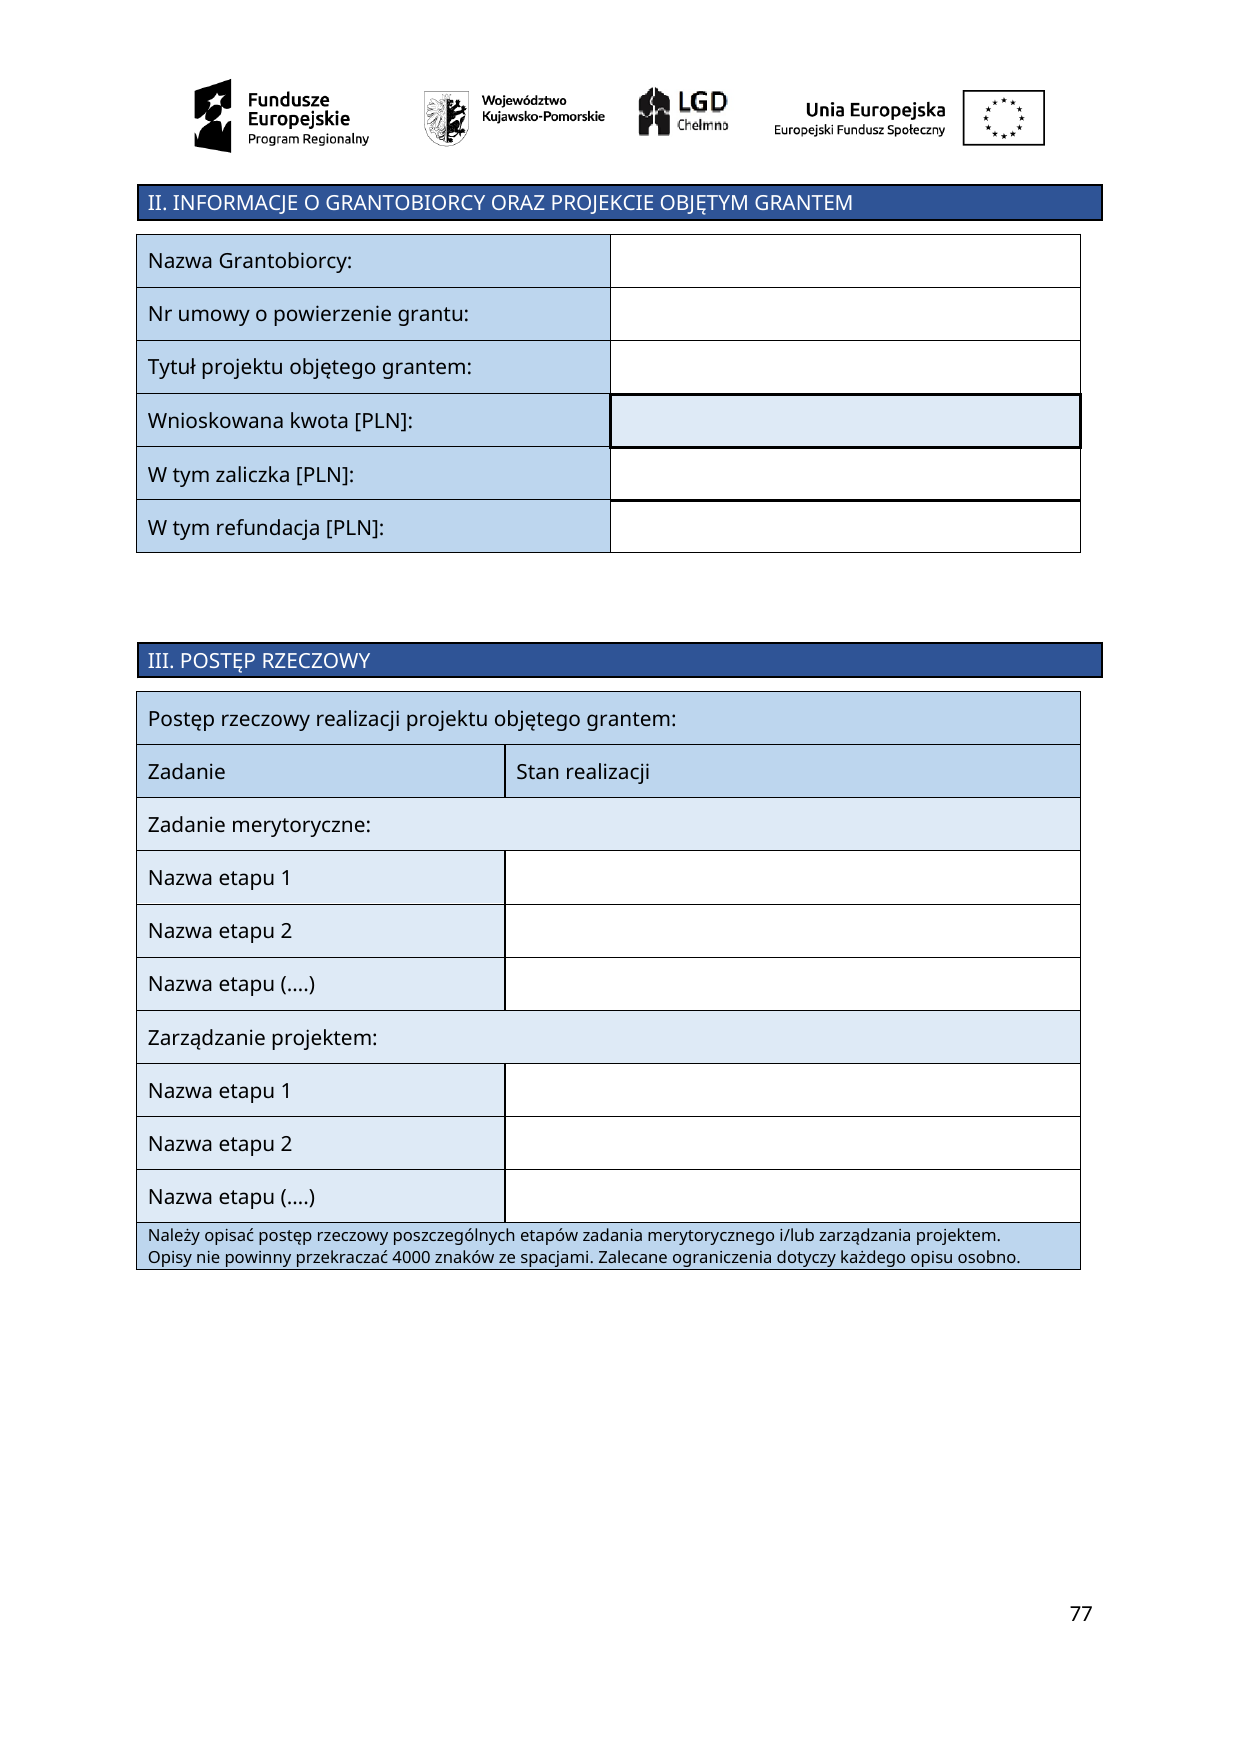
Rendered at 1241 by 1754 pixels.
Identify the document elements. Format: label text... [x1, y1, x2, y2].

picture [176, 60, 1064, 172]
table_cell Należy opisać postęp rzeczowy poszczególnych etapów zadania merytorycznego i/lub zarządzania projektem. Opisy nie powinny przekraczać 4000 znaków ze spacjami. Zalecane ograniczenia dotyczy każdego opisu osobno. [137, 1223, 1080, 1269]
table_header Postęp rzeczowy realizacji projektu objętego grantem: [137, 692, 1080, 744]
table_cell Nazwa etapu (….) [137, 1170, 504, 1222]
table_cell [611, 341, 1080, 393]
table_cell W tym zaliczka [PLN]: [137, 447, 610, 499]
table_cell Nazwa etapu 2 [137, 905, 504, 957]
table_cell Tytuł projektu objętego grantem: [137, 341, 610, 393]
table_cell Zadanie [137, 745, 504, 797]
table_cell W tym refundacja [PLN]: [137, 500, 610, 552]
table_cell Nazwa etapu 1 [137, 1064, 504, 1116]
table_cell Nr umowy o powierzenie grantu: [137, 288, 610, 340]
table_cell [611, 449, 1080, 499]
table_cell Zarządzanie projektem: [137, 1011, 1080, 1063]
table_header [611, 235, 1080, 287]
table_cell Stan realizacji [506, 745, 1080, 797]
table_cell [506, 851, 1080, 903]
table_cell [611, 502, 1080, 552]
table_cell [506, 958, 1080, 1010]
table_cell Nazwa etapu 2 [137, 1117, 504, 1169]
table_cell [506, 905, 1080, 957]
table_header Nazwa Grantobiorcy: [137, 235, 610, 287]
subtitle III. POSTĘP RZECZOWY [139, 644, 1101, 676]
table_cell Wnioskowana kwota [PLN]: [137, 394, 609, 446]
table_cell [506, 1117, 1080, 1169]
table_cell [612, 396, 1079, 446]
table_cell [611, 288, 1080, 340]
table_cell Nazwa etapu 1 [137, 851, 504, 903]
subtitle II. INFORMACJE O GRANTOBIORCY ORAZ PROJEKCIE OBJĘTYM GRANTEM [139, 186, 1101, 219]
table_cell Nazwa etapu (….) [137, 958, 504, 1010]
table_cell [506, 1064, 1080, 1116]
table_cell Zadanie merytoryczne: [137, 798, 1080, 850]
table_cell [506, 1170, 1080, 1222]
